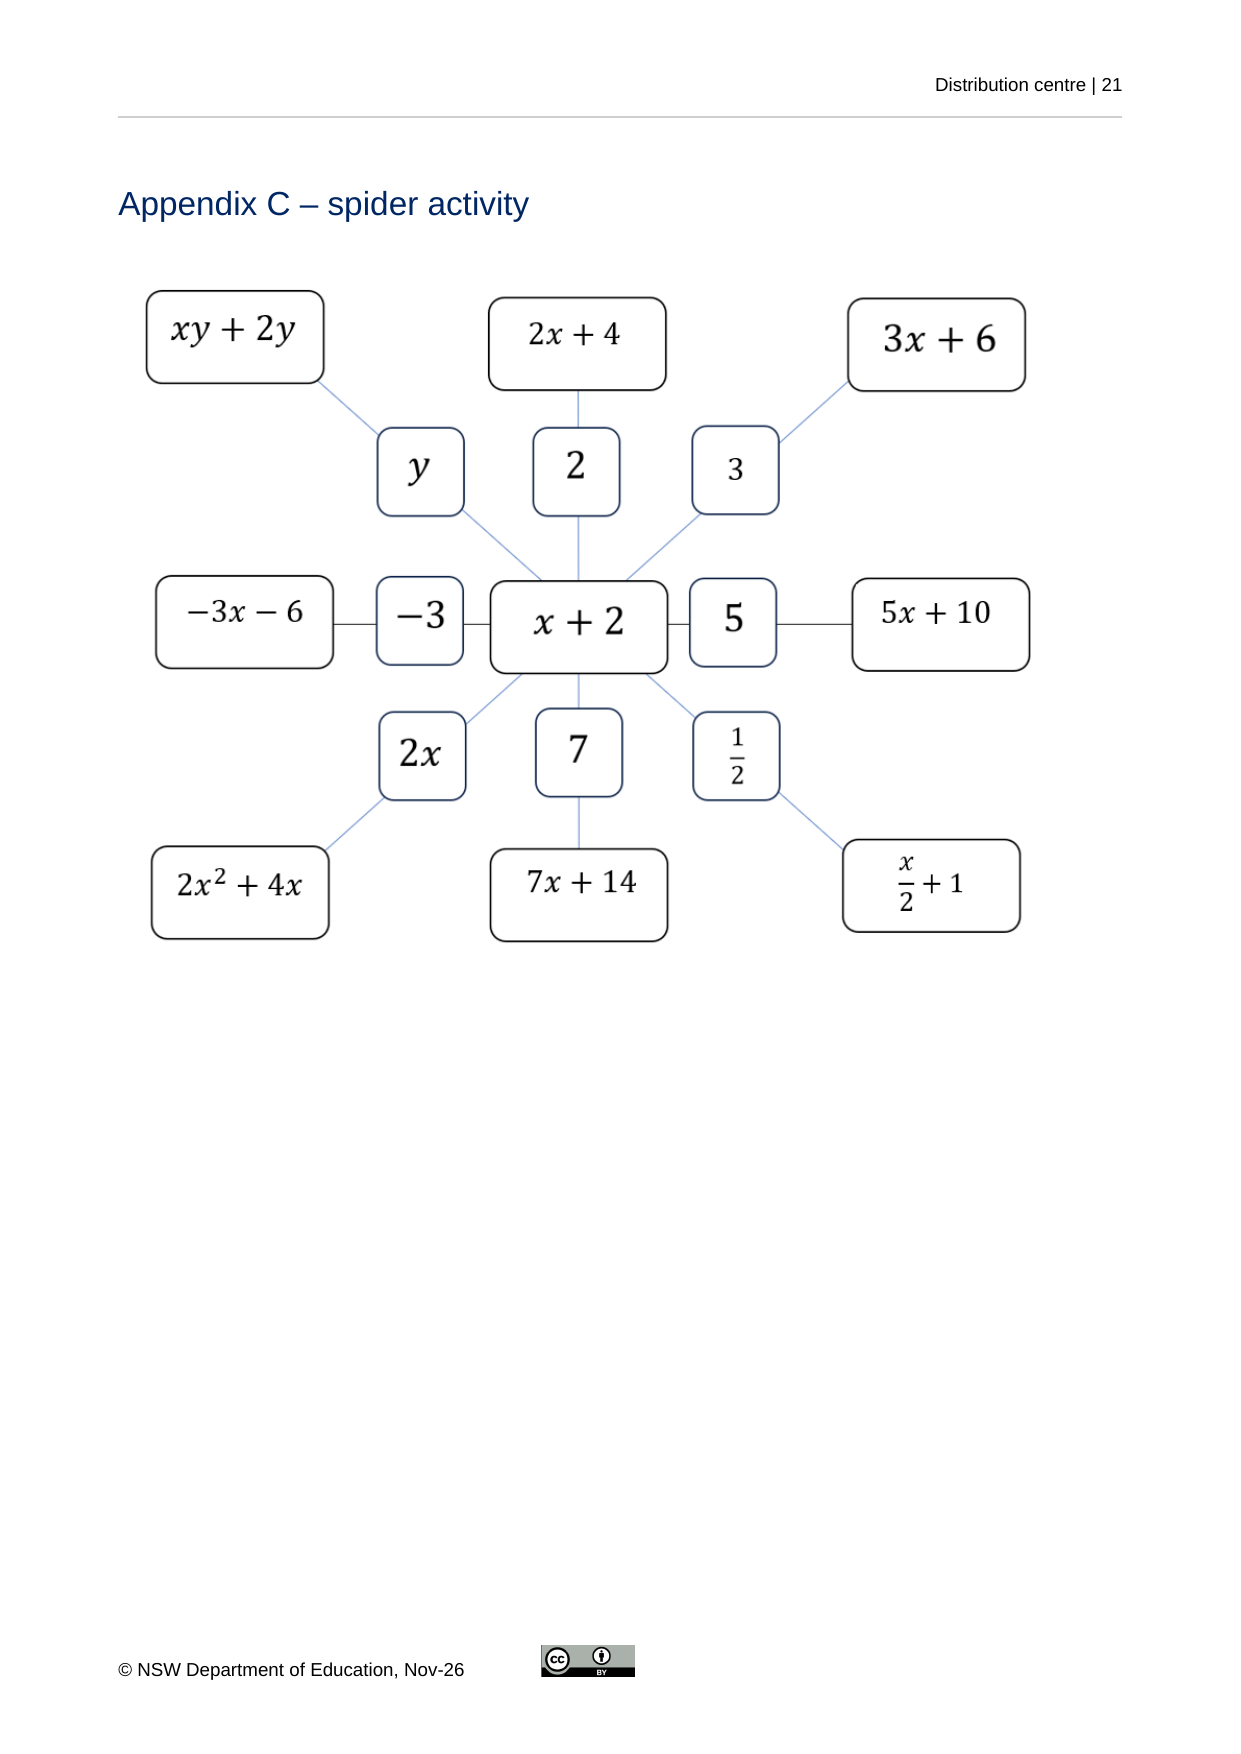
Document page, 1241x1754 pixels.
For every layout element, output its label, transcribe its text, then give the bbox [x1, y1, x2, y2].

picture [118, 266, 1057, 959]
subtitle Appendix C – spider activity [118, 184, 1122, 222]
picture [541, 1645, 635, 1677]
